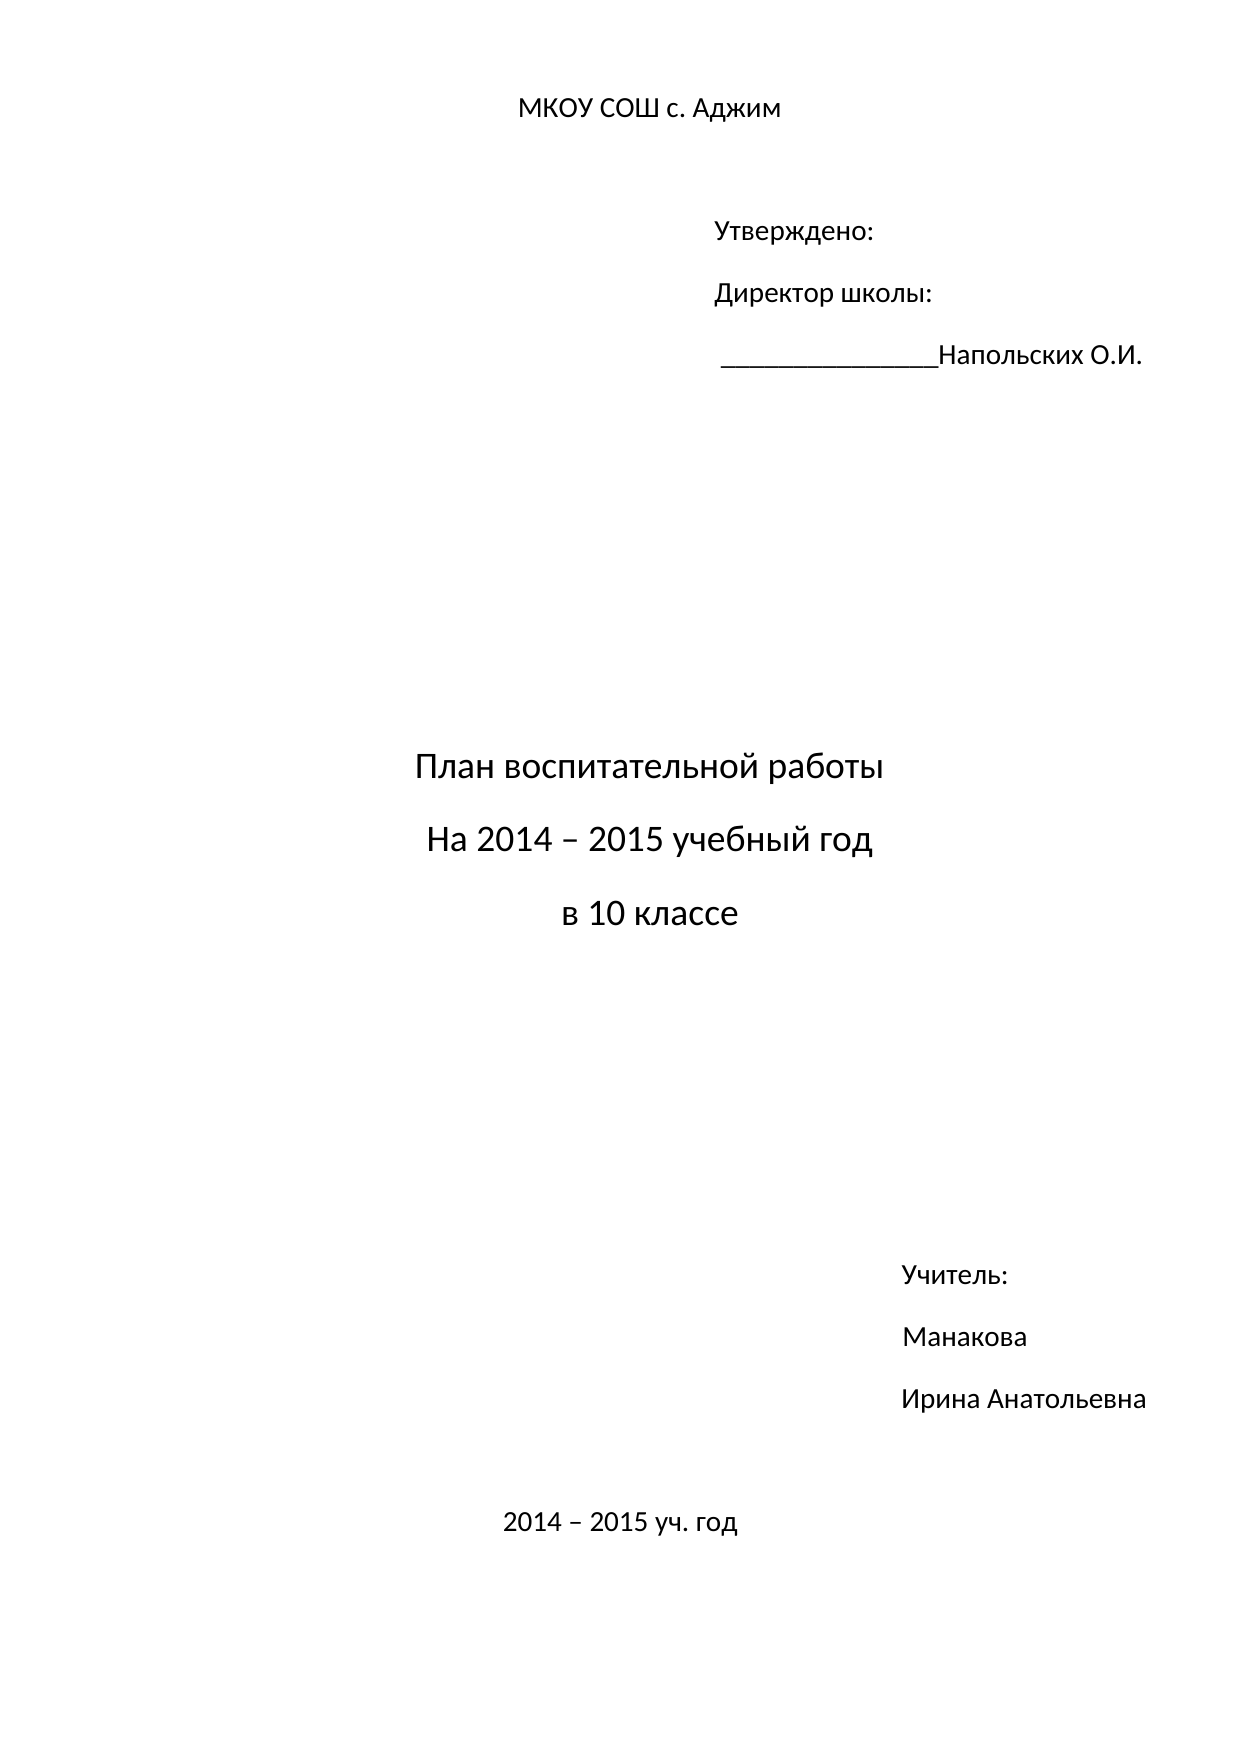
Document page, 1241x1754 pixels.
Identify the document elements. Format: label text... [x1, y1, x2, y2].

text МКОУ СОШ с. Аджим [89, 89, 1152, 124]
text На 2014 – 2015 учебный год [89, 815, 1152, 861]
text Ирина Анатольевна [89, 1380, 1152, 1416]
text План воспитательной работы [89, 742, 1152, 787]
text Манакова [89, 1318, 1152, 1354]
text 2014 – 2015 уч. год [89, 1503, 1152, 1539]
text _______________Напольских О.И. [89, 336, 1152, 371]
text Учитель: [89, 1256, 1152, 1292]
text Директор школы: [89, 274, 1152, 309]
text Утверждено: [89, 212, 1152, 248]
text в 10 классе [89, 889, 1152, 934]
